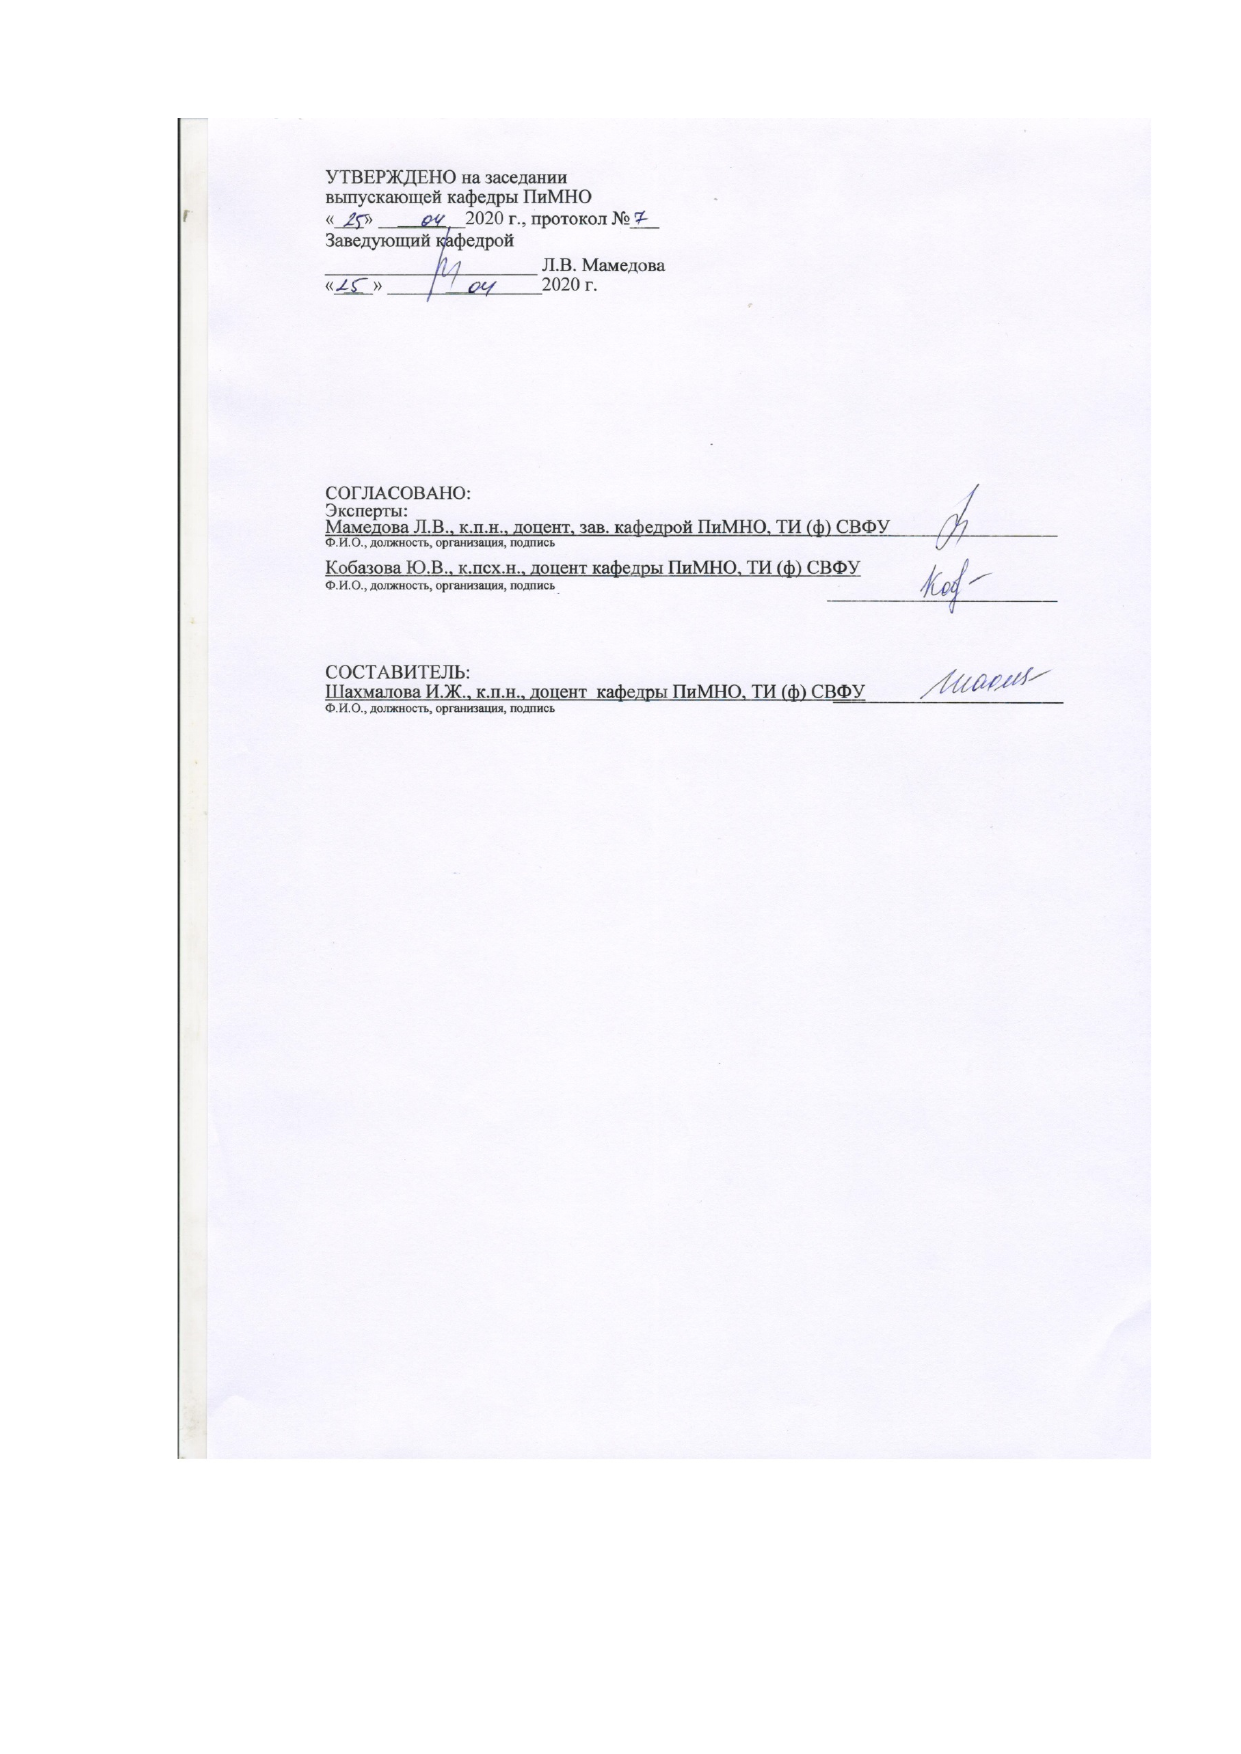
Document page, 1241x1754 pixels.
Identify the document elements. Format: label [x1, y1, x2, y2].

picture [177, 118, 1152, 1469]
